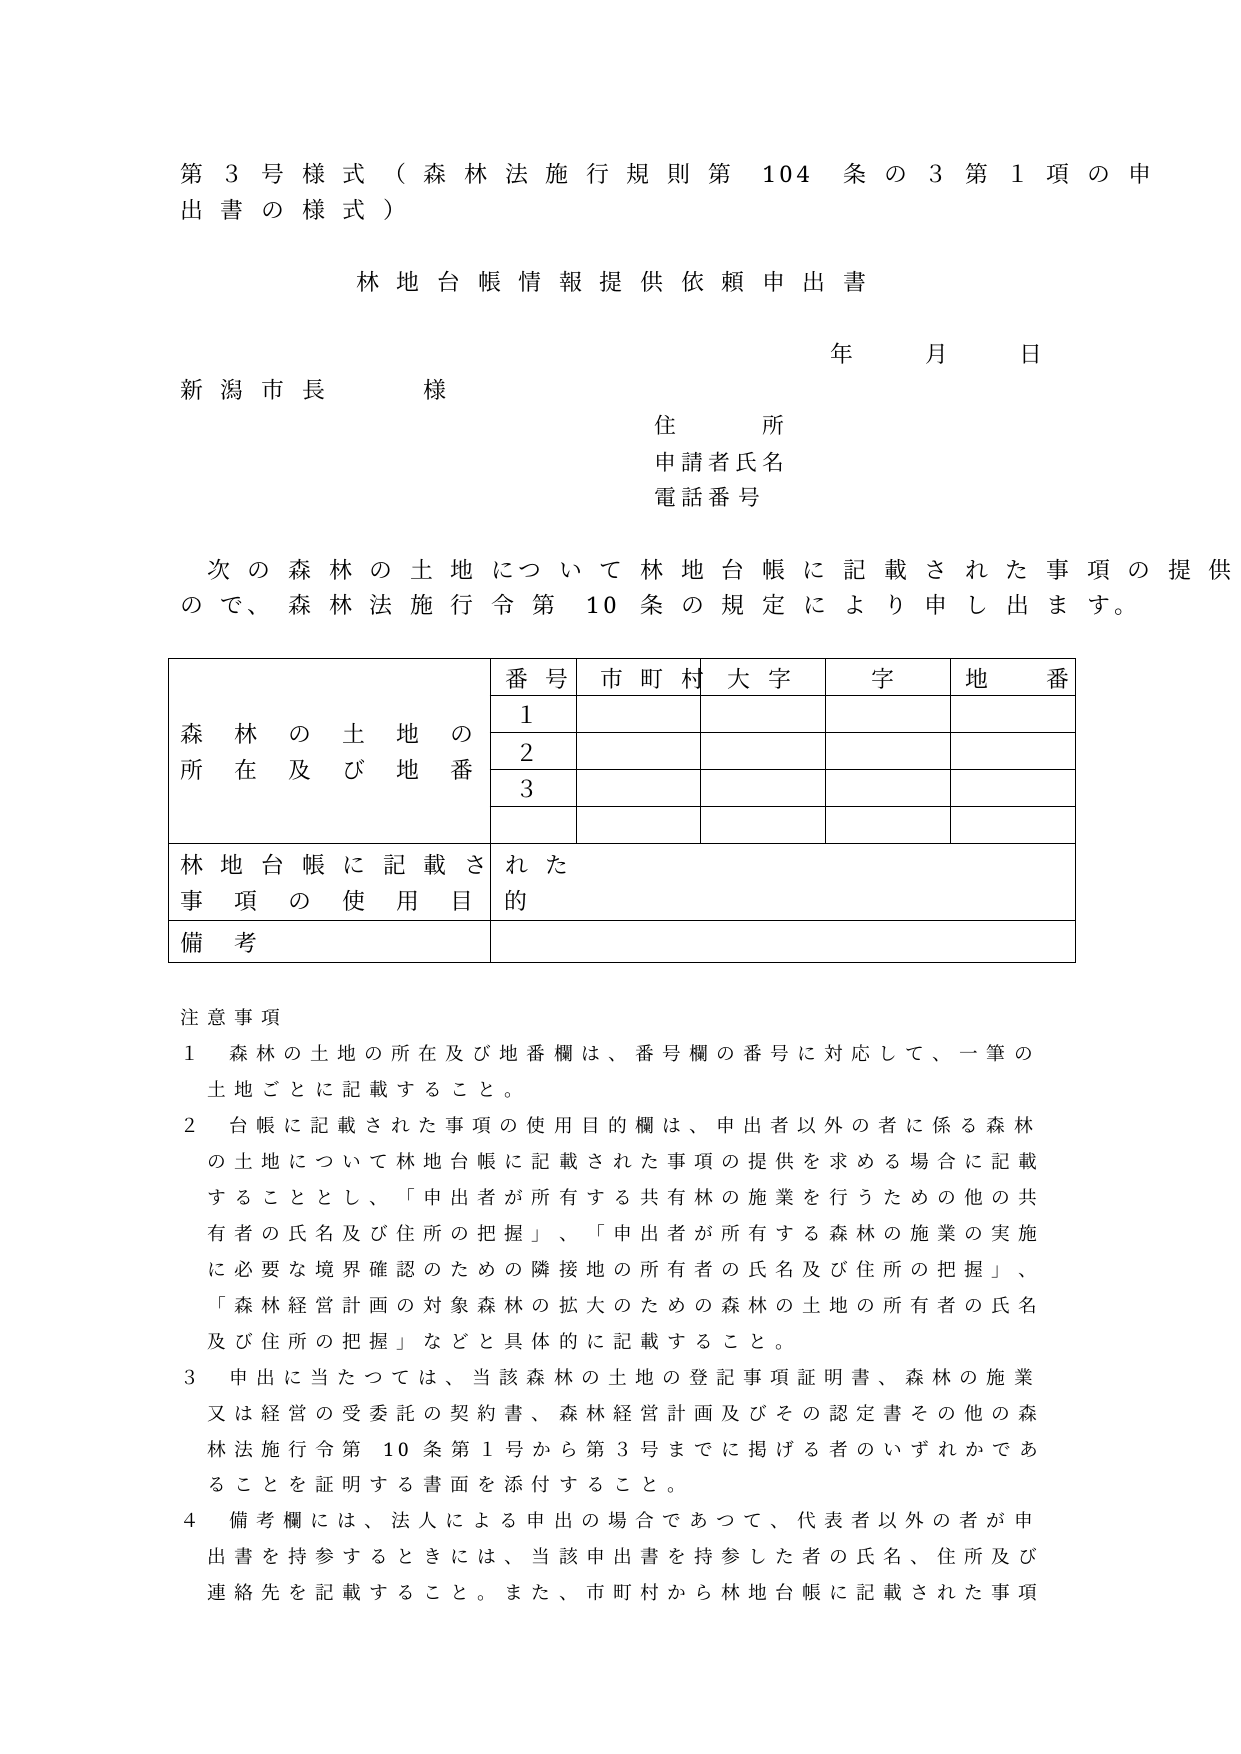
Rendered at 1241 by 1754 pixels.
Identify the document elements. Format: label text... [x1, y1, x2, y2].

table_cell [491, 844, 1075, 919]
text 年 月 日 [180, 335, 1060, 371]
text 新潟市長 様 [180, 371, 1060, 407]
table_cell 林地台帳に記載された 事 項 の 使 用 目 的 [169, 844, 490, 919]
table_cell ３ [491, 770, 576, 806]
table_header 市町村 [577, 659, 700, 695]
table_cell [701, 807, 825, 843]
text ３ 申出に当たつては、当該森林の土地の登記事項証明書、森林の施業又は経営の受委託の契約書、森林経営計画及びその認定書その他の森林法施行令第10条第１号から第３号までに掲げる者のいずれかであることを証明する書面を添付すること。 [180, 1358, 1060, 1502]
text 第３号様式（森林法施行規則第104 条の３第１項の申出書の様式） [180, 155, 1060, 227]
text 次の森林の土地について林地台帳に記載された事項の提供を受けたいので、森林法施行令第10 条の規定により申し出ます。 [180, 550, 1060, 622]
table_cell [701, 770, 825, 806]
text 申請者氏名 [180, 442, 1060, 478]
table_header 地 番 [951, 659, 1075, 695]
table_cell [491, 807, 576, 843]
table_cell [701, 733, 825, 769]
table_cell [951, 770, 1075, 806]
table_cell [951, 807, 1075, 843]
table_cell [701, 696, 825, 732]
table_cell [826, 807, 950, 843]
table_cell [577, 807, 700, 843]
text 住 所 [180, 407, 971, 442]
table_cell [491, 921, 1075, 962]
table_cell 備 考 [169, 921, 490, 962]
table_cell [577, 696, 700, 732]
text 電話番号 [180, 478, 971, 514]
text 林地台帳情報提供依頼申出書 [180, 263, 1060, 299]
table_header 大字 [701, 659, 825, 695]
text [180, 1502, 1060, 1609]
table_cell [577, 770, 700, 806]
table_cell [826, 733, 950, 769]
table_header 字 [826, 659, 950, 695]
table_cell [951, 733, 1075, 769]
text ２ 台帳に記載された事項の使用目的欄は、申出者以外の者に係る森林の土地について林地台帳に記載された事項の提供を求める場合に記載することとし、「申出者が所有する共有林の施業を行うための他の共有者の氏名及び住所の把握」、「申出者が所有する森林の施業の実施に必要な境界確認のための隣接地の所有者の氏名及び住所の把握」、「森林経営計画の対象森林の拡大のための森林の土地の所有者の氏名及び住所の把握」などと具体的に記載すること。 [180, 1106, 1060, 1358]
text 注意事項 [180, 999, 1060, 1034]
table_header 森 林 の 土 地 の 所 在 及 び 地 番 [169, 659, 490, 843]
table_cell [577, 733, 700, 769]
table_header 番号 [491, 659, 576, 695]
text １ 森林の土地の所在及び地番欄は、番号欄の番号に対応して、一筆の土地ごとに記載すること。 [180, 1034, 1060, 1106]
table_cell ２ [491, 733, 576, 769]
table_cell １ [491, 696, 576, 732]
table_cell [826, 696, 950, 732]
table_cell [951, 696, 1075, 732]
table_cell [826, 770, 950, 806]
